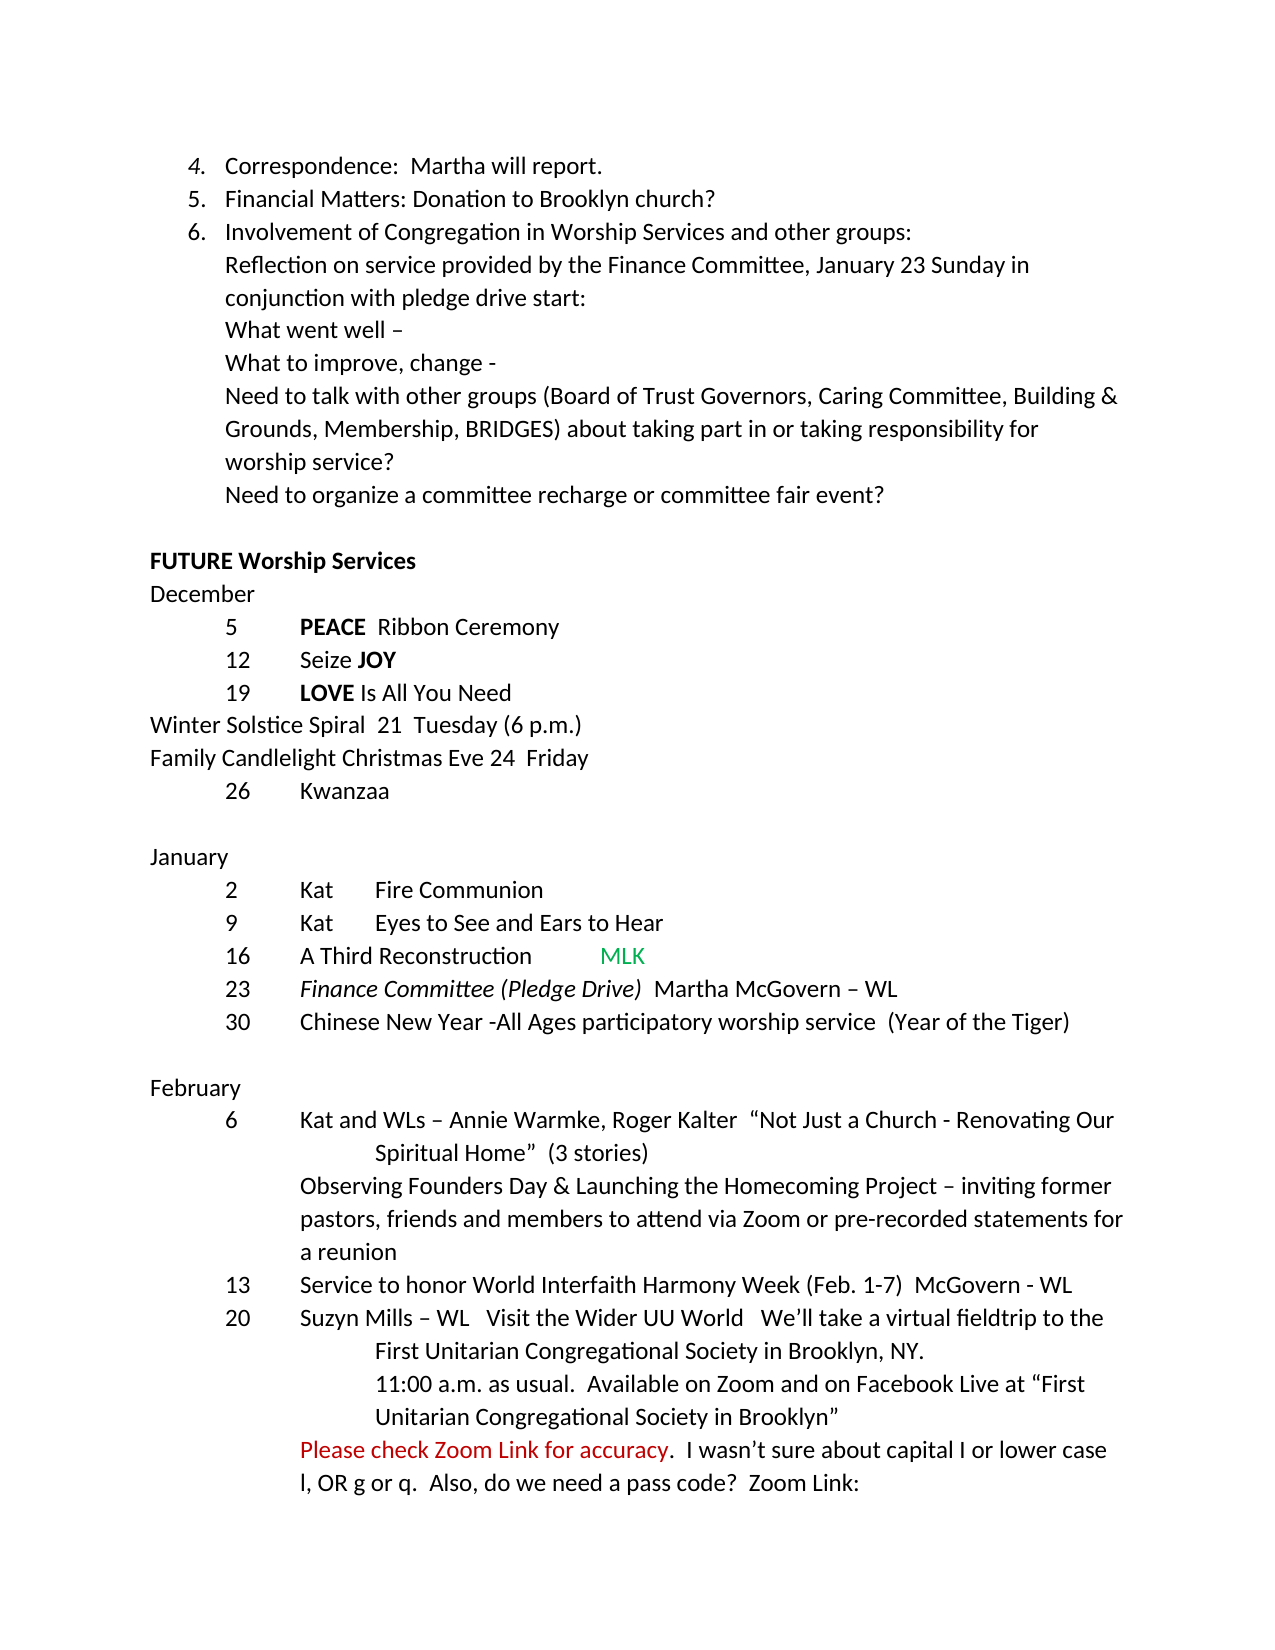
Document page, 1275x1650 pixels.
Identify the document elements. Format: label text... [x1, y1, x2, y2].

text 19 LOVE Is All You Need [150, 677, 1125, 707]
text 26 Kwanzaa [150, 775, 1125, 806]
text 23 Finance Committee (Pledge Drive) Martha McGovern – WL [150, 973, 1125, 1003]
list Need to organize a committee recharge or committee fair event? [225, 479, 1125, 510]
text December [150, 578, 1125, 608]
text 9 Kat Eyes to See and Ears to Hear [150, 907, 1125, 938]
text a reunion [225, 1236, 1125, 1267]
list Reflection on service provided by the Finance Committee, January 23 Sunday in conjunction with pledge drive start: [225, 249, 1125, 312]
list Need to talk with other groups (Board of Trust Governors, Caring Committee, Building & Grounds, Membership, BRIDGES) about taking part in or taking responsibility for worship service? [225, 380, 1125, 477]
text 13 Service to honor World Interfaith Harmony Week (Feb. 1-7) McGovern - WL [150, 1269, 1125, 1300]
text Observing Founders Day & Launching the Homecoming Project – inviting former [225, 1170, 1125, 1201]
list Involvement of Congregation in Worship Services and other groups: [187, 216, 1125, 246]
list Correspondence: Martha will report. [187, 150, 1125, 181]
text 12 Seize JOY [150, 644, 1125, 674]
text 6 Kat and WLs – Annie Warmke, Roger Kalter “Not Just a Church - Renovating Our [150, 1104, 1125, 1135]
text February [150, 1072, 1125, 1102]
text 20 Suzyn Mills – WL Visit the Wider UU World We’ll take a virtual fieldtrip to the [150, 1302, 1125, 1333]
list What to improve, change - [225, 347, 1125, 378]
text Family Candlelight Christmas Eve 24 Friday [150, 742, 1125, 773]
text 16 A Third Reconstruction MLK [150, 940, 1125, 971]
text 5 PEACE Ribbon Ceremony [150, 611, 1125, 641]
text Spiritual Home” (3 stories) [300, 1137, 1125, 1168]
text pastors, friends and members to attend via Zoom or pre-recorded statements for [225, 1203, 1125, 1234]
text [300, 1434, 1125, 1497]
text First Unitarian Congregational Society in Brooklyn, NY. [300, 1335, 1125, 1366]
list Financial Matters: Donation to Brooklyn church? [187, 183, 1125, 213]
text January [150, 841, 1125, 872]
text 30 Chinese New Year -All Ages participatory worship service (Year of the Tiger) [150, 1006, 1125, 1036]
text 11:00 a.m. as usual. Available on Zoom and on Facebook Live at “First [300, 1368, 1125, 1398]
text Winter Solstice Spiral 21 Tuesday (6 p.m.) [150, 709, 1125, 740]
text 2 Kat Fire Communion [150, 874, 1125, 905]
text Unitarian Congregational Society in Brooklyn” [300, 1401, 1125, 1431]
list What went well – [225, 314, 1125, 345]
text FUTURE Worship Services [150, 545, 1125, 576]
